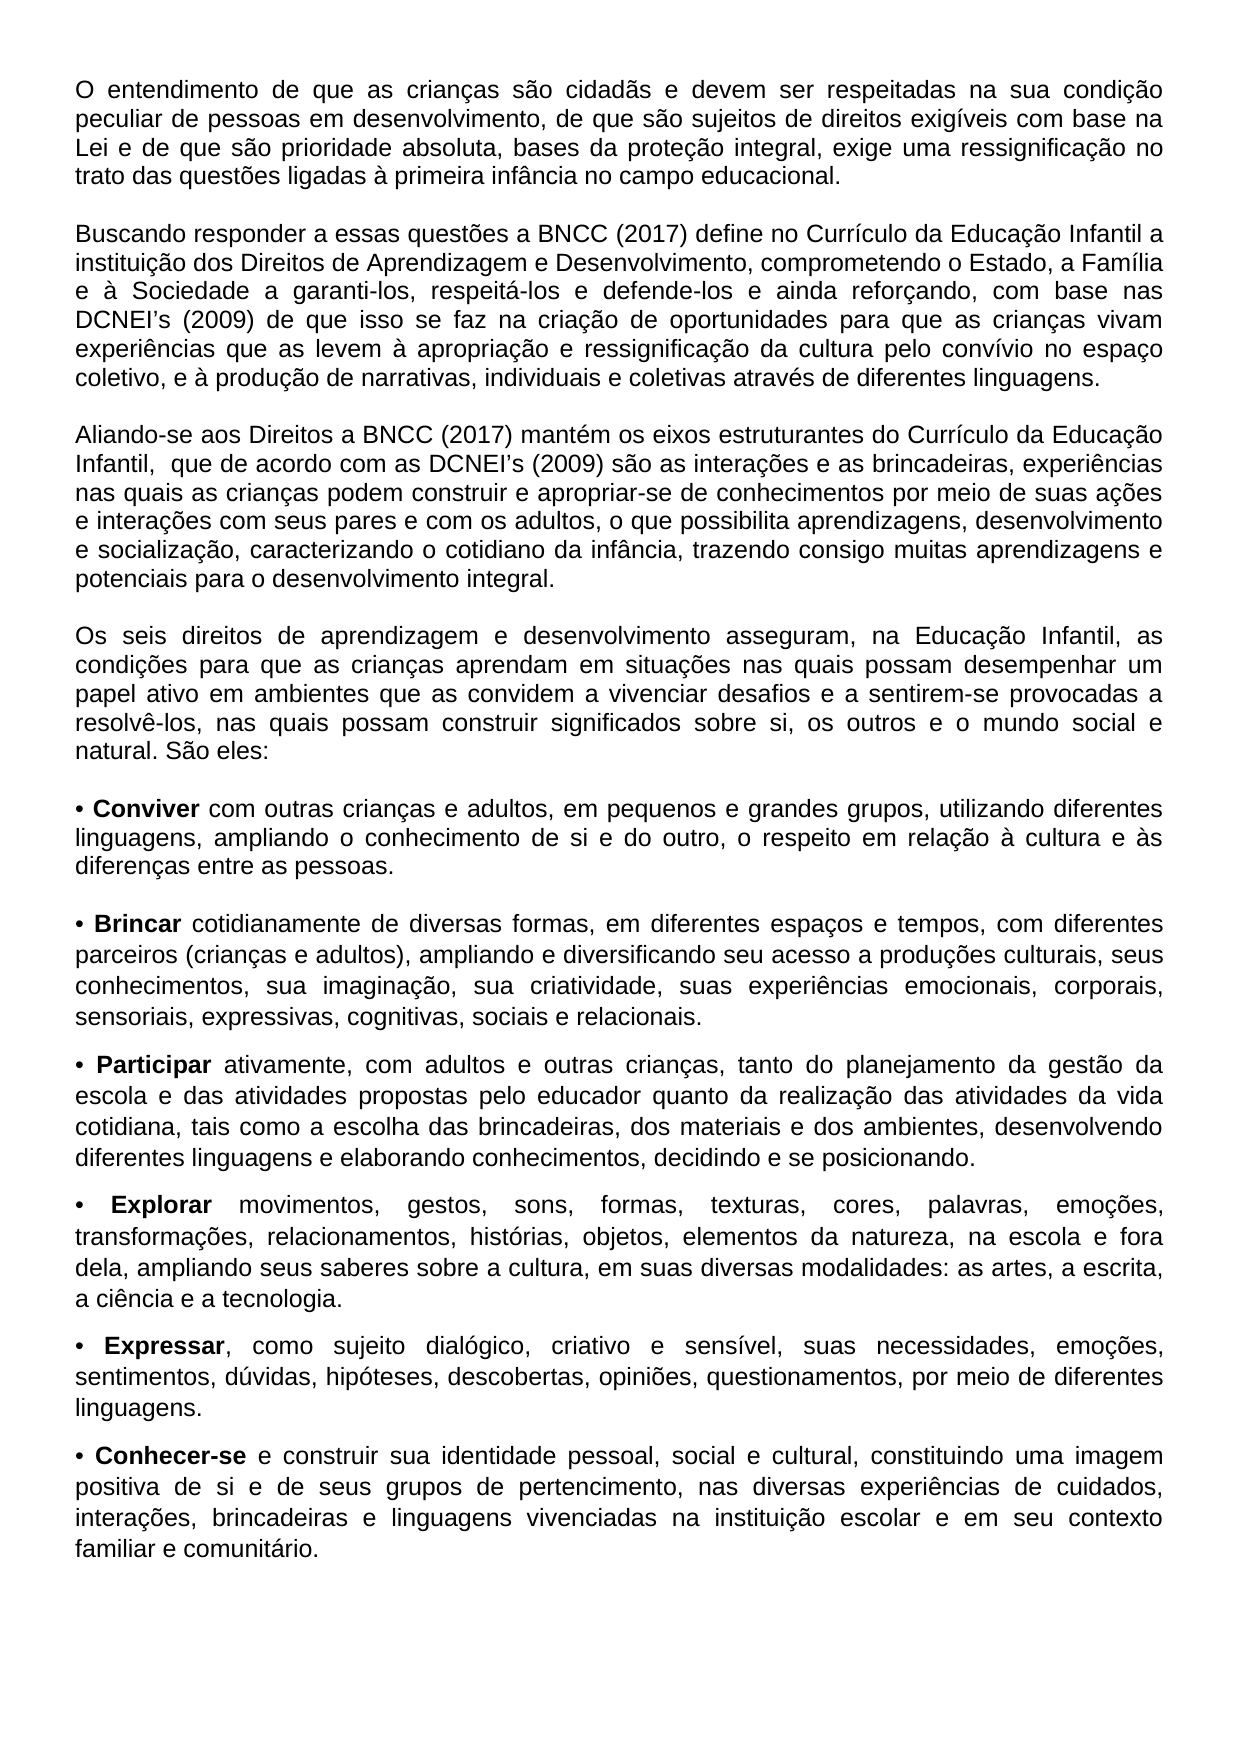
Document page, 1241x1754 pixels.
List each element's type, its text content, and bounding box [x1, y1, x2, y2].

text • Conhecer-se e construir sua identidade pessoal, social e cultural, constituindo uma imagem positiva de si e de seus grupos de pertencimento, nas diversas experiências de cuidados, interações, brincadeiras e linguagens vivenciadas na instituição escolar e em seu contexto familiar e comunitário. [75, 1441, 1165, 1563]
text • Participar ativamente, com adultos e outras crianças, tanto do planejamento da gestão da escola e das atividades propostas pelo educador quanto da realização das atividades da vida cotidiana, tais como a escolha das brincadeiras, dos materiais e dos ambientes, desenvolvendo diferentes linguagens e elaborando conhecimentos, decidindo e se posicionando. [75, 1049, 1165, 1171]
text • Conviver com outras crianças e adultos, em pequenos e grandes grupos, utilizando diferentes linguagens, ampliando o conhecimento de si e do outro, o respeito em relação à cultura e às diferenças entre as pessoas. [75, 794, 1165, 880]
text • Expressar, como sujeito dialógico, criativo e sensível, suas necessidades, emoções, sentimentos, dúvidas, hipóteses, descobertas, opiniões, questionamentos, por meio de diferentes linguagens. [75, 1331, 1165, 1422]
text Os seis direitos de aprendizagem e desenvolvimento asseguram, na Educação Infantil, as condições para que as crianças aprendam em situações nas quais possam desempenhar um papel ativo em ambientes que as convidem a vivenciar desafios e a sentirem-se provocadas a resolvê-los, nas quais possam construir significados sobre si, os outros e o mundo social e natural. São eles: [75, 621, 1165, 765]
text • Explorar movimentos, gestos, sons, formas, texturas, cores, palavras, emoções, transformações, relacionamentos, histórias, objetos, elementos da natureza, na escola e fora dela, ampliando seus saberes sobre a cultura, em suas diversas modalidades: as artes, a escrita, a ciência e a tecnologia. [75, 1190, 1165, 1312]
text Buscando responder a essas questões a BNCC (2017) define no Currículo da Educação Infantil a instituição dos Direitos de Aprendizagem e Desenvolvimento, comprometendo o Estado, a Família e à Sociedade a garanti-los, respeitá-los e defende-los e ainda reforçando, com base nas DCNEI’s (2009) de que isso se faz na criação de oportunidades para que as crianças vivam experiências que as levem à apropriação e ressignificação da cultura pelo convívio no espaço coletivo, e à produção de narrativas, individuais e coletivas através de diferentes linguagens. [75, 219, 1165, 391]
text Aliando-se aos Direitos a BNCC (2017) mantém os eixos estruturantes do Currículo da Educação Infantil, que de acordo com as DCNEI’s (2009) são as interações e as brincadeiras, experiências nas quais as crianças podem construir e apropriar-se de conhecimentos por meio de suas ações e interações com seus pares e com os adultos, o que possibilita aprendizagens, desenvolvimento e socialização, caracterizando o cotidiano da infância, trazendo consigo muitas aprendizagens e potenciais para o desenvolvimento integral. [75, 420, 1165, 592]
text • Brincar cotidianamente de diversas formas, em diferentes espaços e tempos, com diferentes parceiros (crianças e adultos), ampliando e diversificando seu acesso a produções culturais, seus conhecimentos, sua imaginação, sua criatividade, suas experiências emocionais, corporais, sensoriais, expressivas, cognitivas, sociais e relacionais. [75, 909, 1165, 1031]
text O entendimento de que as crianças são cidadãs e devem ser respeitadas na sua condição peculiar de pessoas em desenvolvimento, de que são sujeitos de direitos exigíveis com base na Lei e de que são prioridade absoluta, bases da proteção integral, exige uma ressignificação no trato das questões ligadas à primeira infância no campo educacional. [75, 75, 1165, 190]
